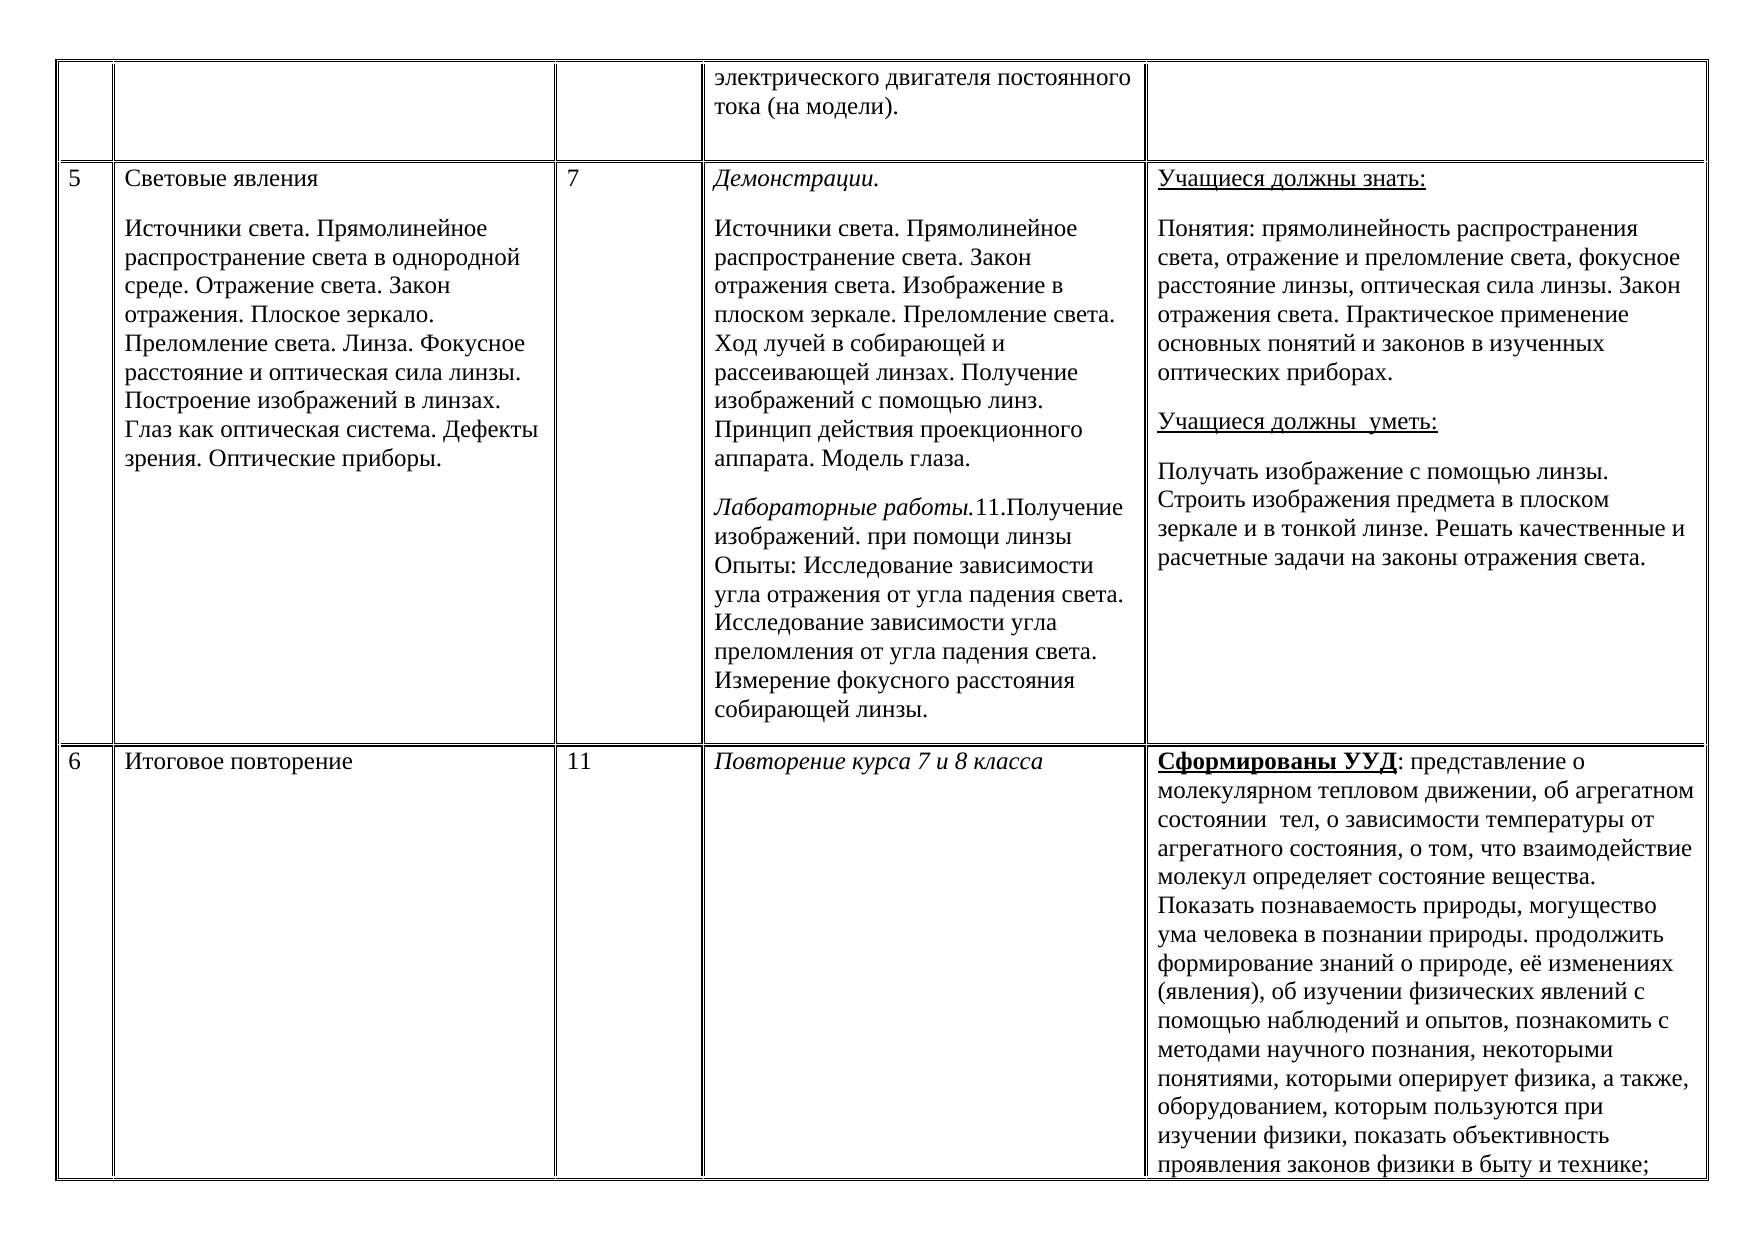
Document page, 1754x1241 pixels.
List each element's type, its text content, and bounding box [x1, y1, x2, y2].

table_cell Демонстрации. Источники света. Прямолинейное распространение света. Закон отражения света. Изображение в плоском зеркале. Преломление света. Ход лучей в собирающей и рассеивающей линзах. Получение изображений с помощью линз. Принцип действия проекционного аппарата. Модель глаза. Лабораторные работы.11.Получение изображений. при помощи линзы Опыты: Исследование зависимости угла отражения от угла падения света. Исследование зависимости угла преломления от угла падения света. Измерение фокусного расстояния собирающей линзы. [705, 163, 1144, 743]
table_cell Учащиеся должны знать: Понятия: прямолинейность распространения света, отражение и преломление света, фокусное расстояние линзы, оптическая сила линзы. Закон отражения света. Практическое применение основных понятий и законов в изученных оптических приборах. Учащиеся должны уметь: Получать изображение с помощью линзы. Строить изображения предмета в плоском зеркале и в тонкой линзе. Решать качественные и расчетные задачи на законы отражения света. [1148, 160, 1706, 743]
table_cell 7 [557, 163, 701, 743]
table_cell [703, 62, 1146, 160]
table_cell 11 [555, 743, 703, 1178]
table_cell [113, 62, 555, 160]
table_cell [703, 746, 1146, 1178]
table_cell 14 [555, 60, 703, 160]
table_cell 5 [59, 160, 112, 743]
table_cell 6 [57, 743, 113, 1178]
table_cell Световые явления Источники света. Прямолинейное распространение света в однородной среде. Отражение света. Закон отражения. Плоское зеркало. Преломление света. Линза. Фокусное расстояние и оптическая сила линзы. Построение изображений в линзах. Глаз как оптическая система. Дефекты зрения. Оптические приборы. [115, 163, 554, 743]
table_cell 4 [59, 62, 113, 160]
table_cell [1146, 743, 1707, 1178]
table_cell Итоговое повторение [113, 746, 555, 1178]
